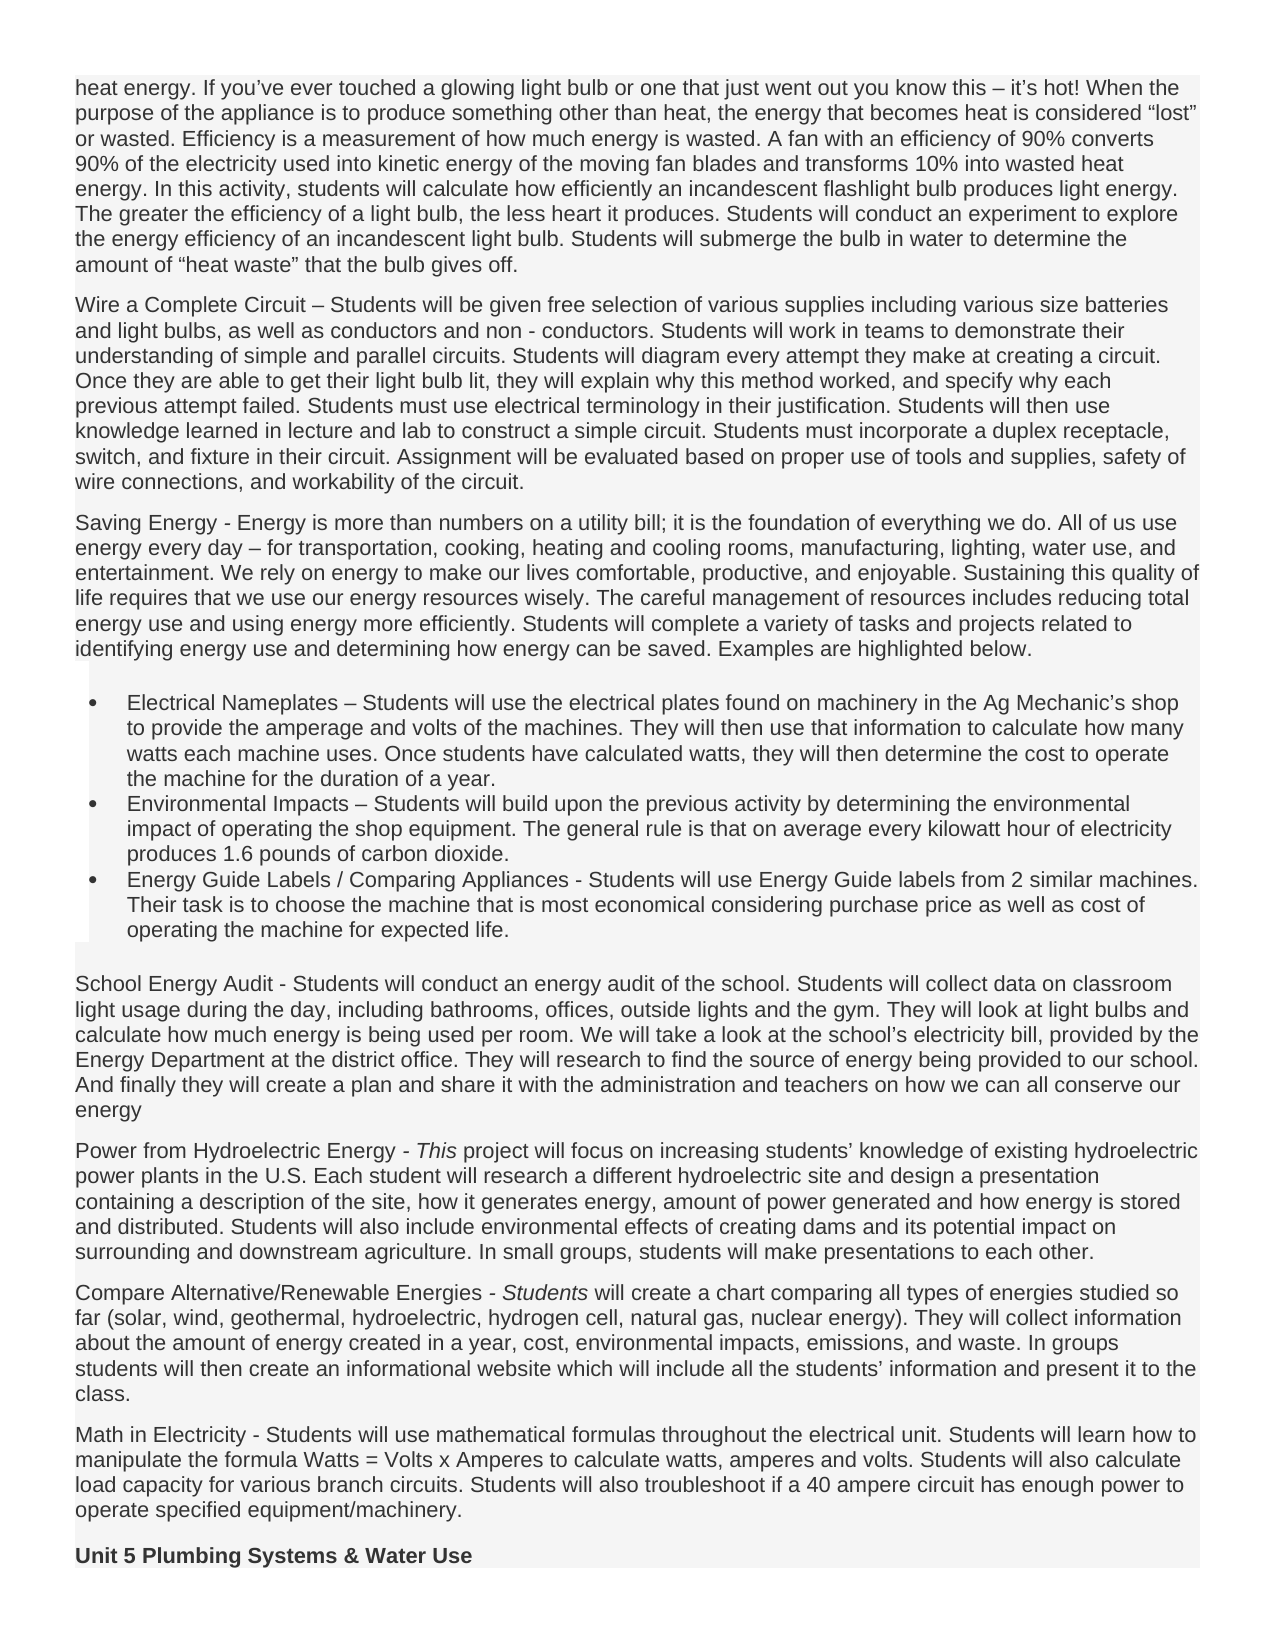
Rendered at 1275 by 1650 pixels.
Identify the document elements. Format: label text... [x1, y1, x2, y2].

text Saving Energy - Energy is more than numbers on a utility bill; it is the foundation of everything we do. All of us use energy every day – for transportation, cooking, heating and cooling rooms, manufacturing, lighting, water use, and entertainment. We rely on energy to make our lives comfortable, productive, and enjoyable. Sustaining this quality of life requires that we use our energy resources wisely. The careful management of resources includes reducing total energy use and using energy more efficiently. Students will complete a variety of tasks and projects related to identifying energy use and determining how energy can be saved. Examples are highlighted below. [75, 509, 1200, 661]
text School Energy Audit - Students will conduct an energy audit of the school. Students will collect data on classroom light usage during the day, including bathrooms, offices, outside lights and the gym. They will look at light bulbs and calculate how much energy is being used per room. We will take a look at the school’s electricity bill, provided by the Energy Department at the district office. They will research to find the source of energy being provided to our school. And finally they will create a plan and share it with the administration and teachers on how we can all conserve our energy [75, 971, 1200, 1122]
list Energy Guide Labels / Comparing Appliances - Students will use Energy Guide labels from 2 similar machines. Their task is to choose the machine that is most economical considering purchase price as well as cost of operating the machine for expected life. [89, 866, 1200, 942]
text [75, 75, 1200, 277]
text Unit 5 Plumbing Systems & Water Use [75, 1543, 1200, 1568]
text Wire a Complete Circuit – Students will be given free selection of various supplies including various size batteries and light bulbs, as well as conductors and non - conductors. Students will work in teams to demonstrate their understanding of simple and parallel circuits. Students will diagram every attempt they make at creating a circuit. Once they are able to get their light bulb lit, they will explain why this method worked, and specify why each previous attempt failed. Students must use electrical terminology in their justification. Students will then use knowledge learned in lecture and lab to construct a simple circuit. Students must incorporate a duplex receptacle, switch, and fixture in their circuit. Assignment will be evaluated based on proper use of tools and supplies, safety of wire connections, and workability of the circuit. [75, 292, 1200, 494]
list Electrical Nameplates – Students will use the electrical plates found on machinery in the Ag Mechanic’s shop to provide the amperage and volts of the machines. They will then use that information to calculate how many watts each machine uses. Once students have calculated watts, they will then determine the cost to operate the machine for the duration of a year. [89, 690, 1200, 791]
list Environmental Impacts – Students will build upon the previous activity by determining the environmental impact of operating the shop equipment. The general rule is that on average every kilowatt hour of electricity produces 1.6 pounds of carbon dioxide. [89, 791, 1200, 866]
text Math in Electricity - Students will use mathematical formulas throughout the electrical unit. Students will learn how to manipulate the formula Watts = Volts x Amperes to calculate watts, amperes and volts. Students will also calculate load capacity for various branch circuits. Students will also troubleshoot if a 40 ampere circuit has enough power to operate specified equipment/machinery. [75, 1421, 1200, 1522]
text Power from Hydroelectric Energy - This project will focus on increasing students’ knowledge of existing hydroelectric power plants in the U.S. Each student will research a different hydroelectric site and design a presentation containing a description of the site, how it generates energy, amount of power generated and how energy is stored and distributed. Students will also include environmental effects of creating dams and its potential impact on surrounding and downstream agriculture. In small groups, students will make presentations to each other. [75, 1138, 1200, 1264]
text Compare Alternative/Renewable Energies - Students will create a chart comparing all types of energies studied so far (solar, wind, geothermal, hydroelectric, hydrogen cell, natural gas, nuclear energy). They will collect information about the amount of energy created in a year, cost, environmental impacts, emissions, and waste. In groups students will then create an informational website which will include all the students’ information and present it to the class. [75, 1280, 1200, 1406]
